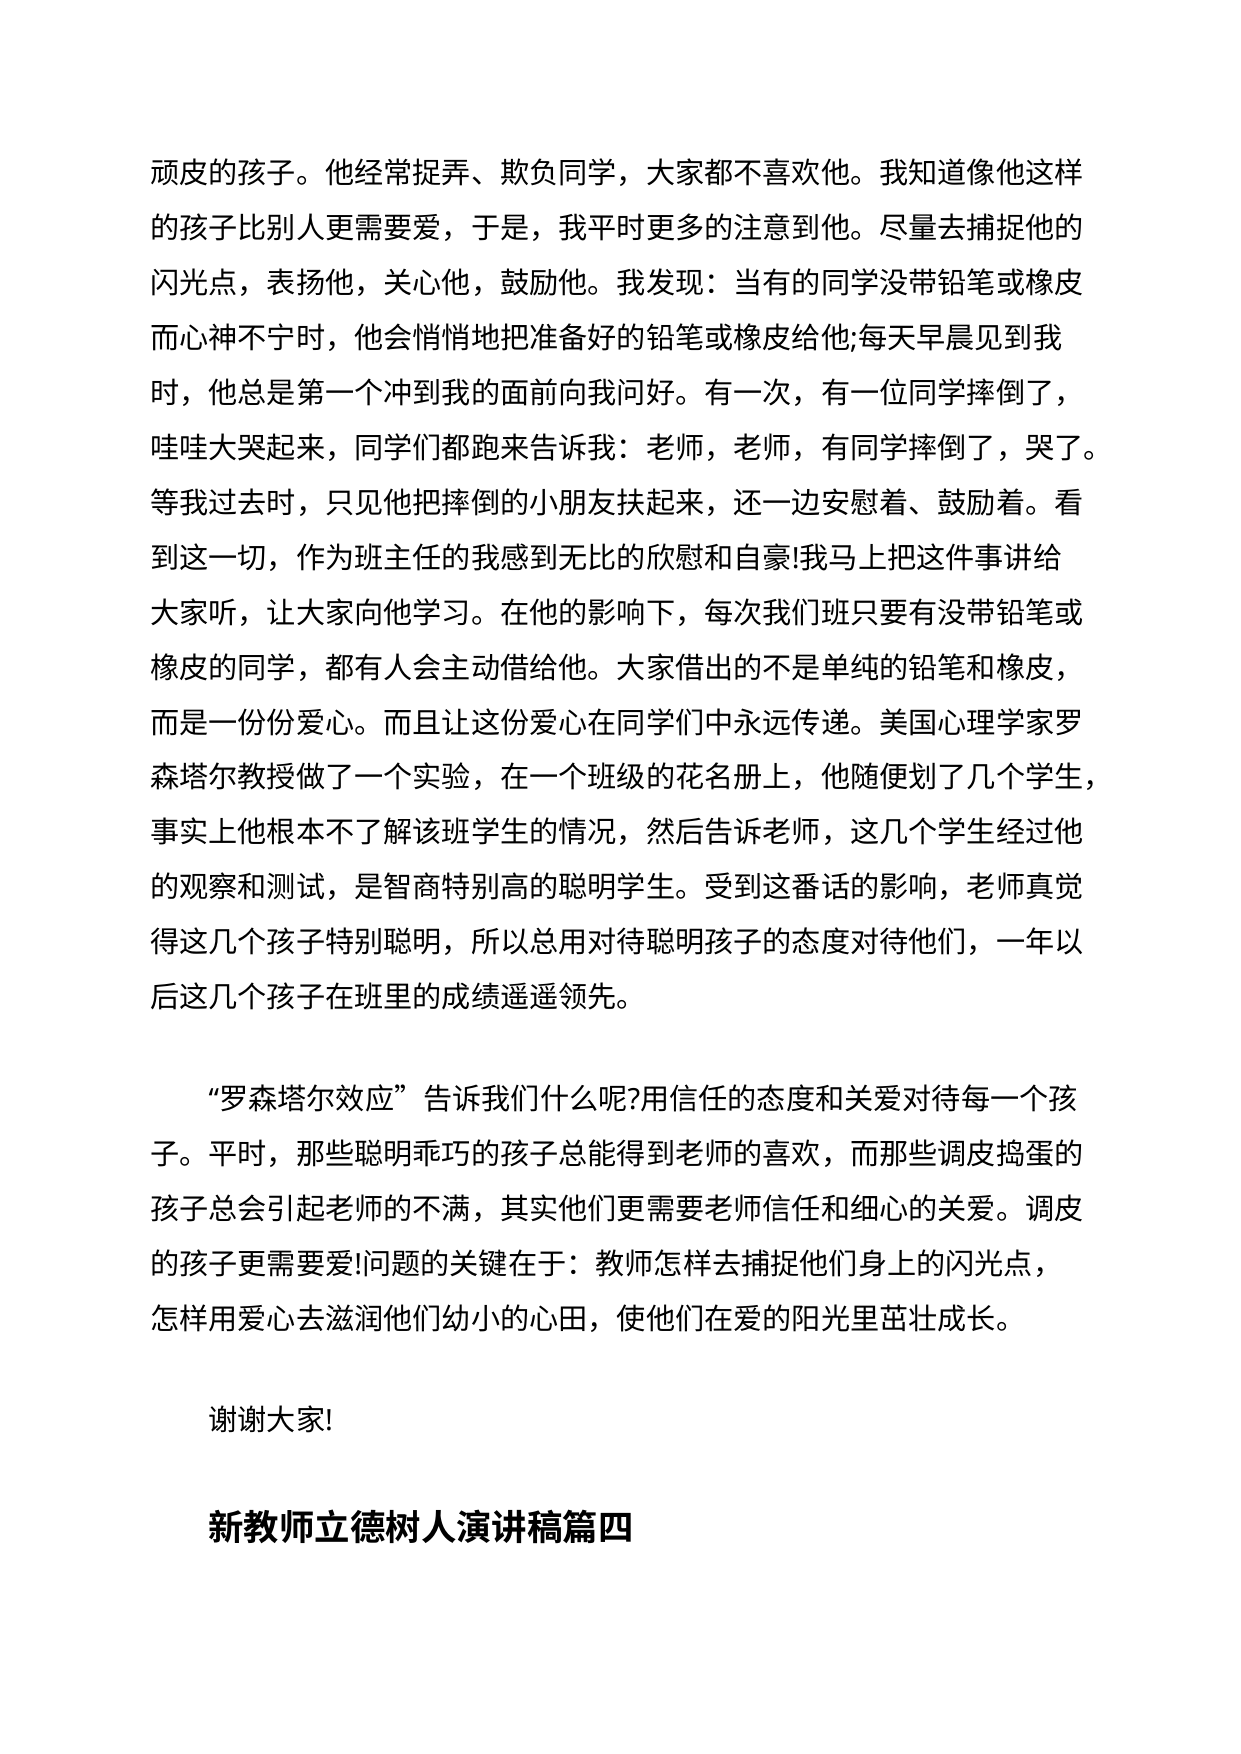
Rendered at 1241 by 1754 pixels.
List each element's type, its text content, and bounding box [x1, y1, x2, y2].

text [150, 150, 1090, 1016]
text 新教师立德树人演讲稿篇四 [150, 1499, 1090, 1550]
text “罗森塔尔效应”告诉我们什么呢?用信任的态度和关爱对待每一个孩子。平时，那些聪明乖巧的孩子总能得到老师的喜欢，而那些调皮捣蛋的孩子总会引起老师的不满，其实他们更需要老师信任和细心的关爱。调皮的孩子更需要爱!问题的关键在于：教师怎样去捕捉他们身上的闪光点，怎样用爱心去滋润他们幼小的心田，使他们在爱的阳光里茁壮成长。 [150, 1075, 1090, 1337]
text 谢谢大家! [150, 1397, 1090, 1439]
